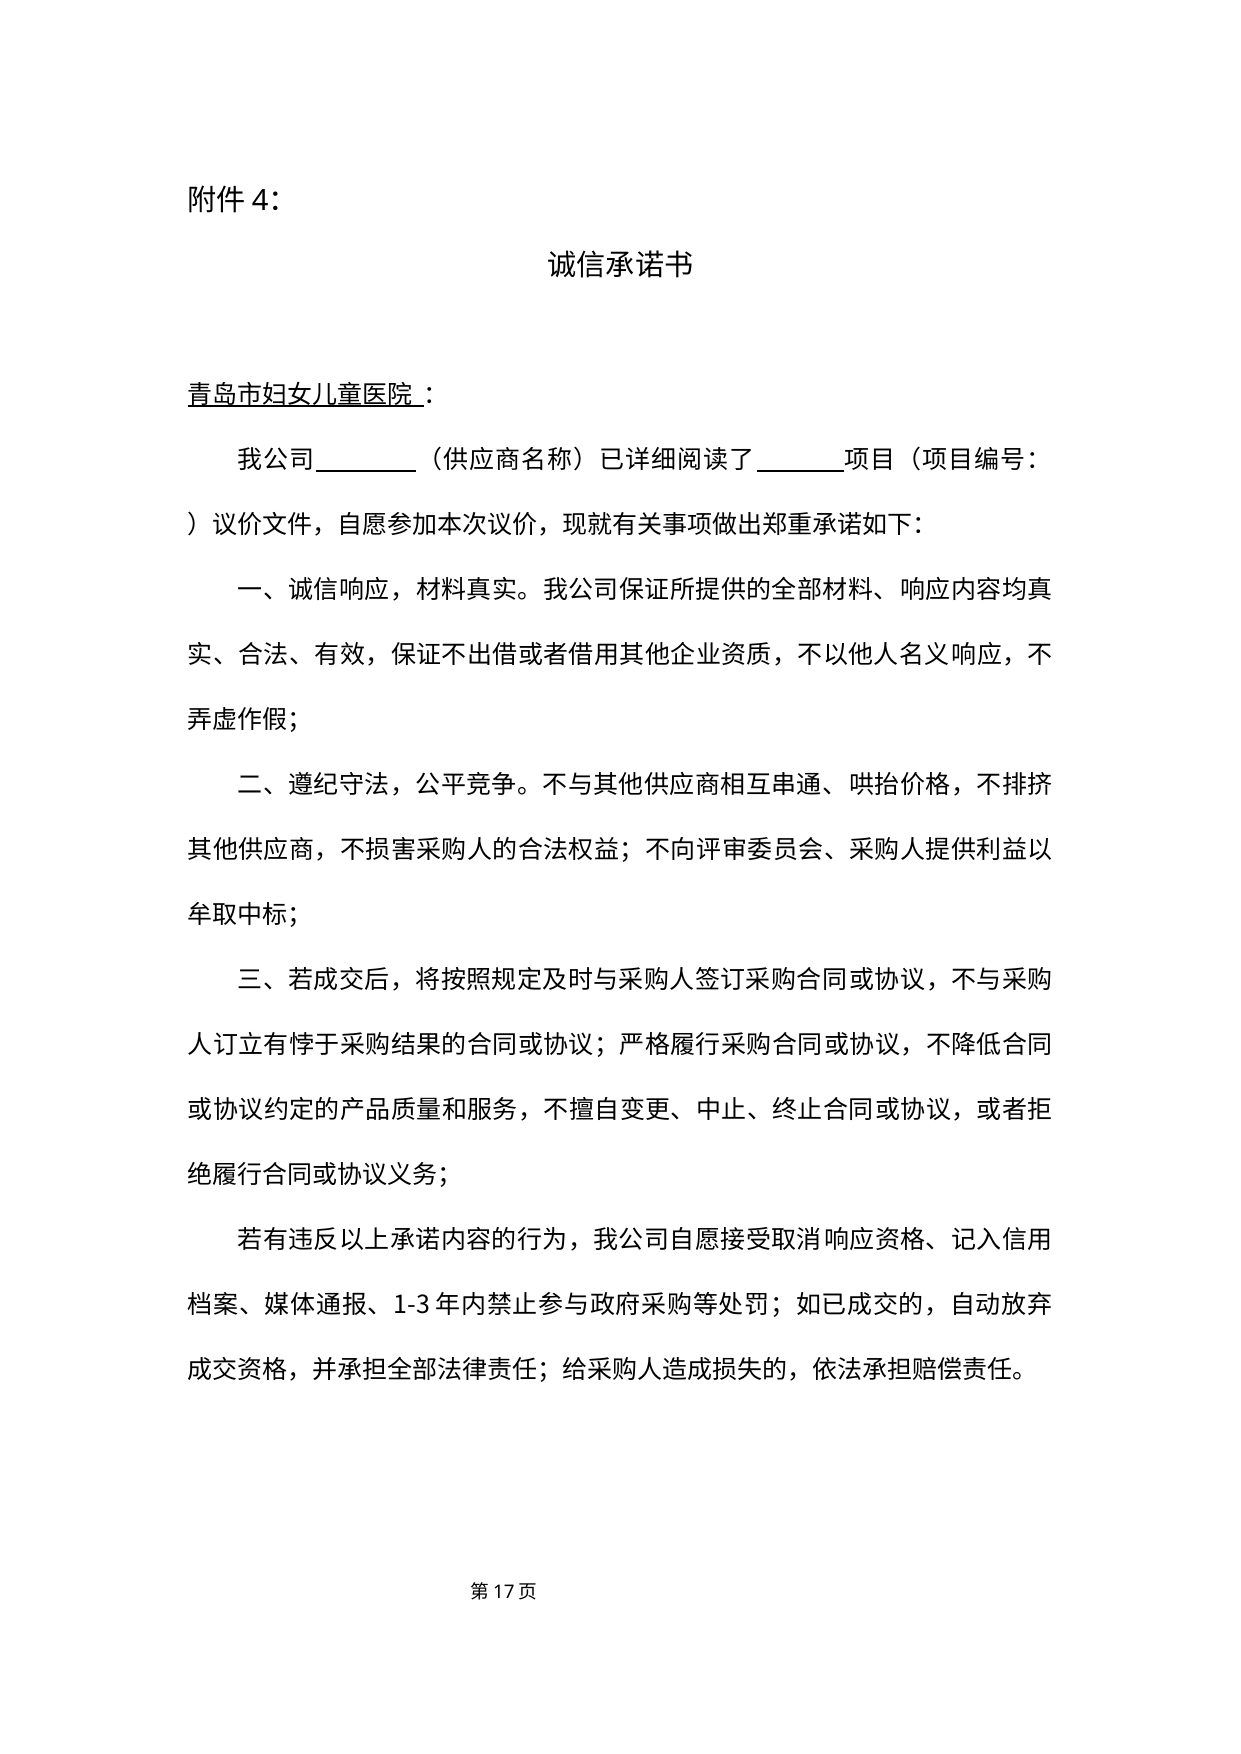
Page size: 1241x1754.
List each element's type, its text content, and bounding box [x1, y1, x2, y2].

text 诚信承诺书 [187, 230, 1053, 295]
text 若有违反以上承诺内容的行为，我公司自愿接受取消响应资格、记入信用档案、媒体通报、1-3年内禁止参与政府采购等处罚；如已成交的，自动放弃成交资格，并承担全部法律责任；给采购人造成损失的，依法承担赔偿责任。 [187, 1205, 1053, 1400]
text 附件4： [187, 165, 1053, 230]
text 二、遵纪守法，公平竞争。不与其他供应商相互串通、哄抬价格，不排挤其他供应商，不损害采购人的合法权益；不向评审委员会、采购人提供利益以牟取中标； [187, 750, 1053, 945]
text 我公司 （供应商名称）已详细阅读了 项目（项目编号： ）议价文件，自愿参加本次议价，现就有关事项做出郑重承诺如下： [187, 425, 1053, 555]
text 青岛市妇女儿童医院 ： [187, 360, 1053, 425]
text 一、诚信响应，材料真实。我公司保证所提供的全部材料、响应内容均真实、合法、有效，保证不出借或者借用其他企业资质，不以他人名义响应，不弄虚作假； [187, 555, 1053, 750]
text 三、若成交后，将按照规定及时与采购人签订采购合同或协议，不与采购人订立有悖于采购结果的合同或协议；严格履行采购合同或协议，不降低合同或协议约定的产品质量和服务，不擅自变更、中止、终止合同或协议，或者拒绝履行合同或协议义务； [187, 945, 1053, 1205]
